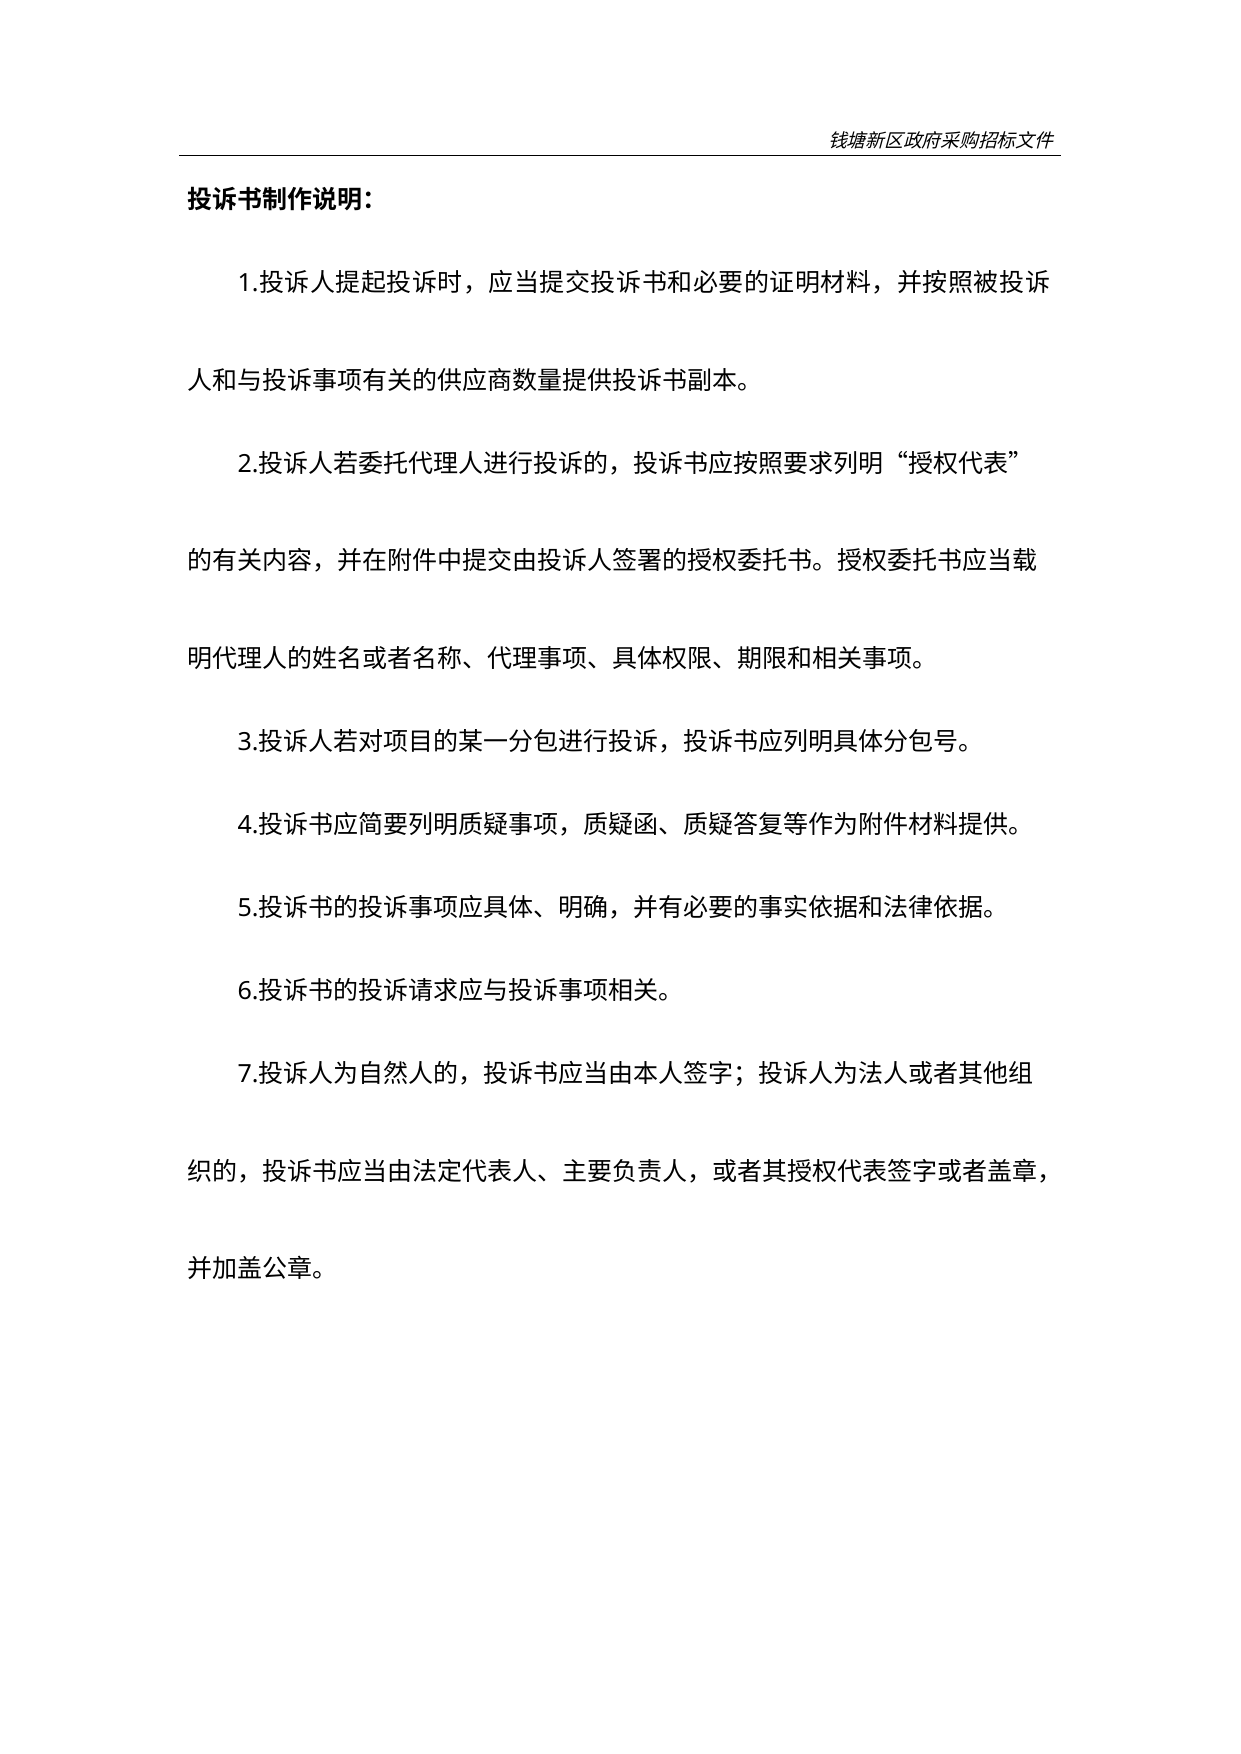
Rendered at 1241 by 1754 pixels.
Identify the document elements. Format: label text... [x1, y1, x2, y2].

text 投诉书制作说明： [187, 165, 1053, 230]
text 6.投诉书的投诉请求应与投诉事项相关。 [187, 956, 1053, 1021]
text 4.投诉书应简要列明质疑事项，质疑函、质疑答复等作为附件材料提供。 [187, 790, 1053, 855]
text 3.投诉人若对项目的某一分包进行投诉，投诉书应列明具体分包号。 [187, 707, 1053, 772]
text 1.投诉人提起投诉时，应当提交投诉书和必要的证明材料，并按照被投诉人和与投诉事项有关的供应商数量提供投诉书副本。 [187, 248, 1053, 411]
text 2.投诉人若委托代理人进行投诉的，投诉书应按照要求列明“授权代表”的有关内容，并在附件中提交由投诉人签署的授权委托书。授权委托书应当载明代理人的姓名或者名称、代理事项、具体权限、期限和相关事项。 [187, 429, 1053, 689]
text 5.投诉书的投诉事项应具体、明确，并有必要的事实依据和法律依据。 [187, 873, 1053, 938]
text 7.投诉人为自然人的，投诉书应当由本人签字；投诉人为法人或者其他组织的，投诉书应当由法定代表人、主要负责人，或者其授权代表签字或者盖章，并加盖公章。 [187, 1039, 1053, 1299]
